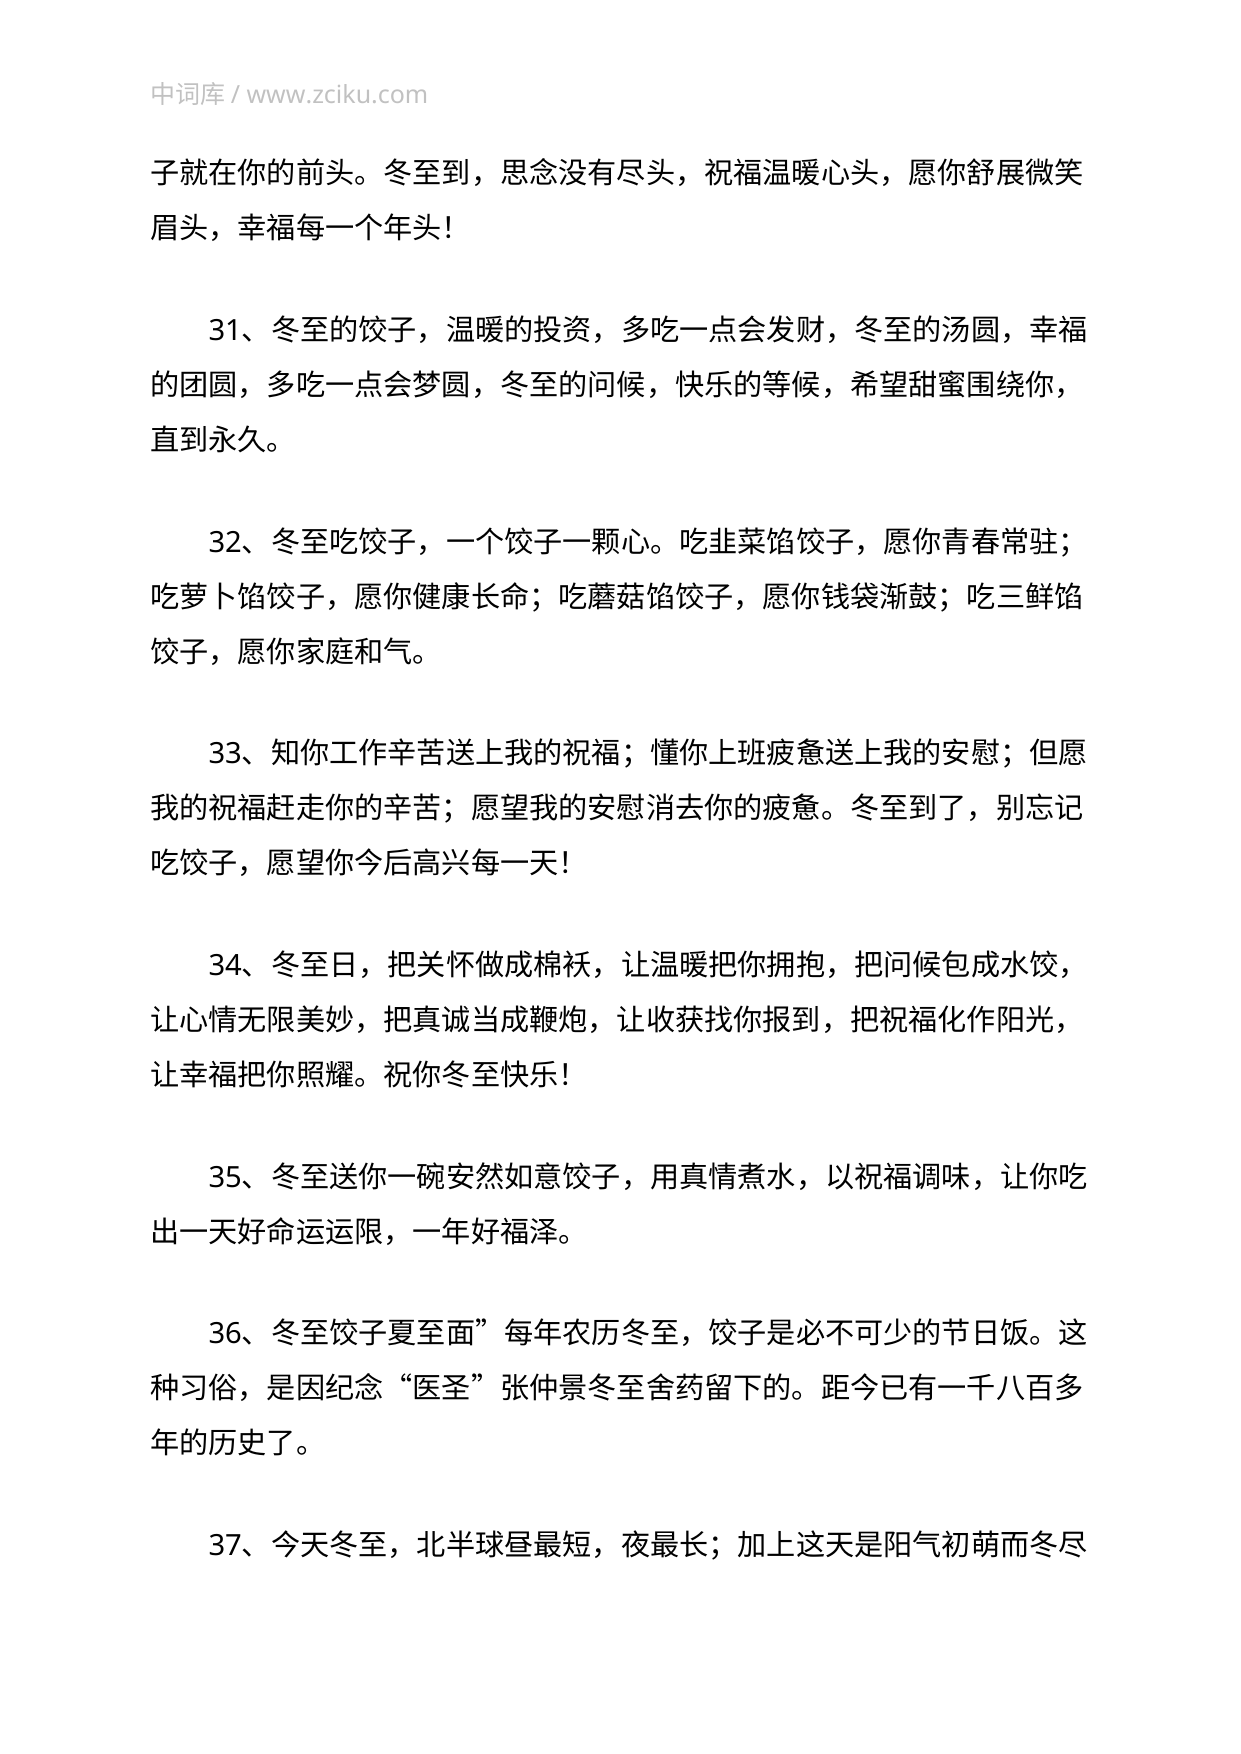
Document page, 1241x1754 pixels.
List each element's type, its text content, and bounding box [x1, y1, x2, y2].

text 36、冬至饺子夏至面”每年农历冬至，饺子是必不可少的节日饭。这种习俗，是因纪念“医圣”张仲景冬至舍药留下的。距今已有一千八百多年的历史了。 [150, 1310, 1090, 1462]
text 32、冬至吃饺子，一个饺子一颗心。吃韭菜馅饺子，愿你青春常驻；吃萝卜馅饺子，愿你健康长命；吃蘑菇馅饺子，愿你钱袋渐鼓；吃三鲜馅饺子，愿你家庭和气。 [150, 518, 1090, 671]
text 34、冬至日，把关怀做成棉袄，让温暖把你拥抱，把问候包成水饺，让心情无限美妙，把真诚当成鞭炮，让收获找你报到，把祝福化作阳光，让幸福把你照耀。祝你冬至快乐！ [150, 942, 1090, 1094]
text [150, 1522, 1090, 1564]
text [150, 150, 1090, 247]
text 35、冬至送你一碗安然如意饺子，用真情煮水，以祝福调味，让你吃出一天好命运运限，一年好福泽。 [150, 1153, 1090, 1251]
text 33、知你工作辛苦送上我的祝福；懂你上班疲惫送上我的安慰；但愿我的祝福赶走你的辛苦；愿望我的安慰消去你的疲惫。冬至到了，别忘记吃饺子，愿望你今后高兴每一天！ [150, 730, 1090, 882]
text 31、冬至的饺子，温暖的投资，多吃一点会发财，冬至的汤圆，幸福的团圆，多吃一点会梦圆，冬至的问候，快乐的等候，希望甜蜜围绕你，直到永久。 [150, 307, 1090, 459]
